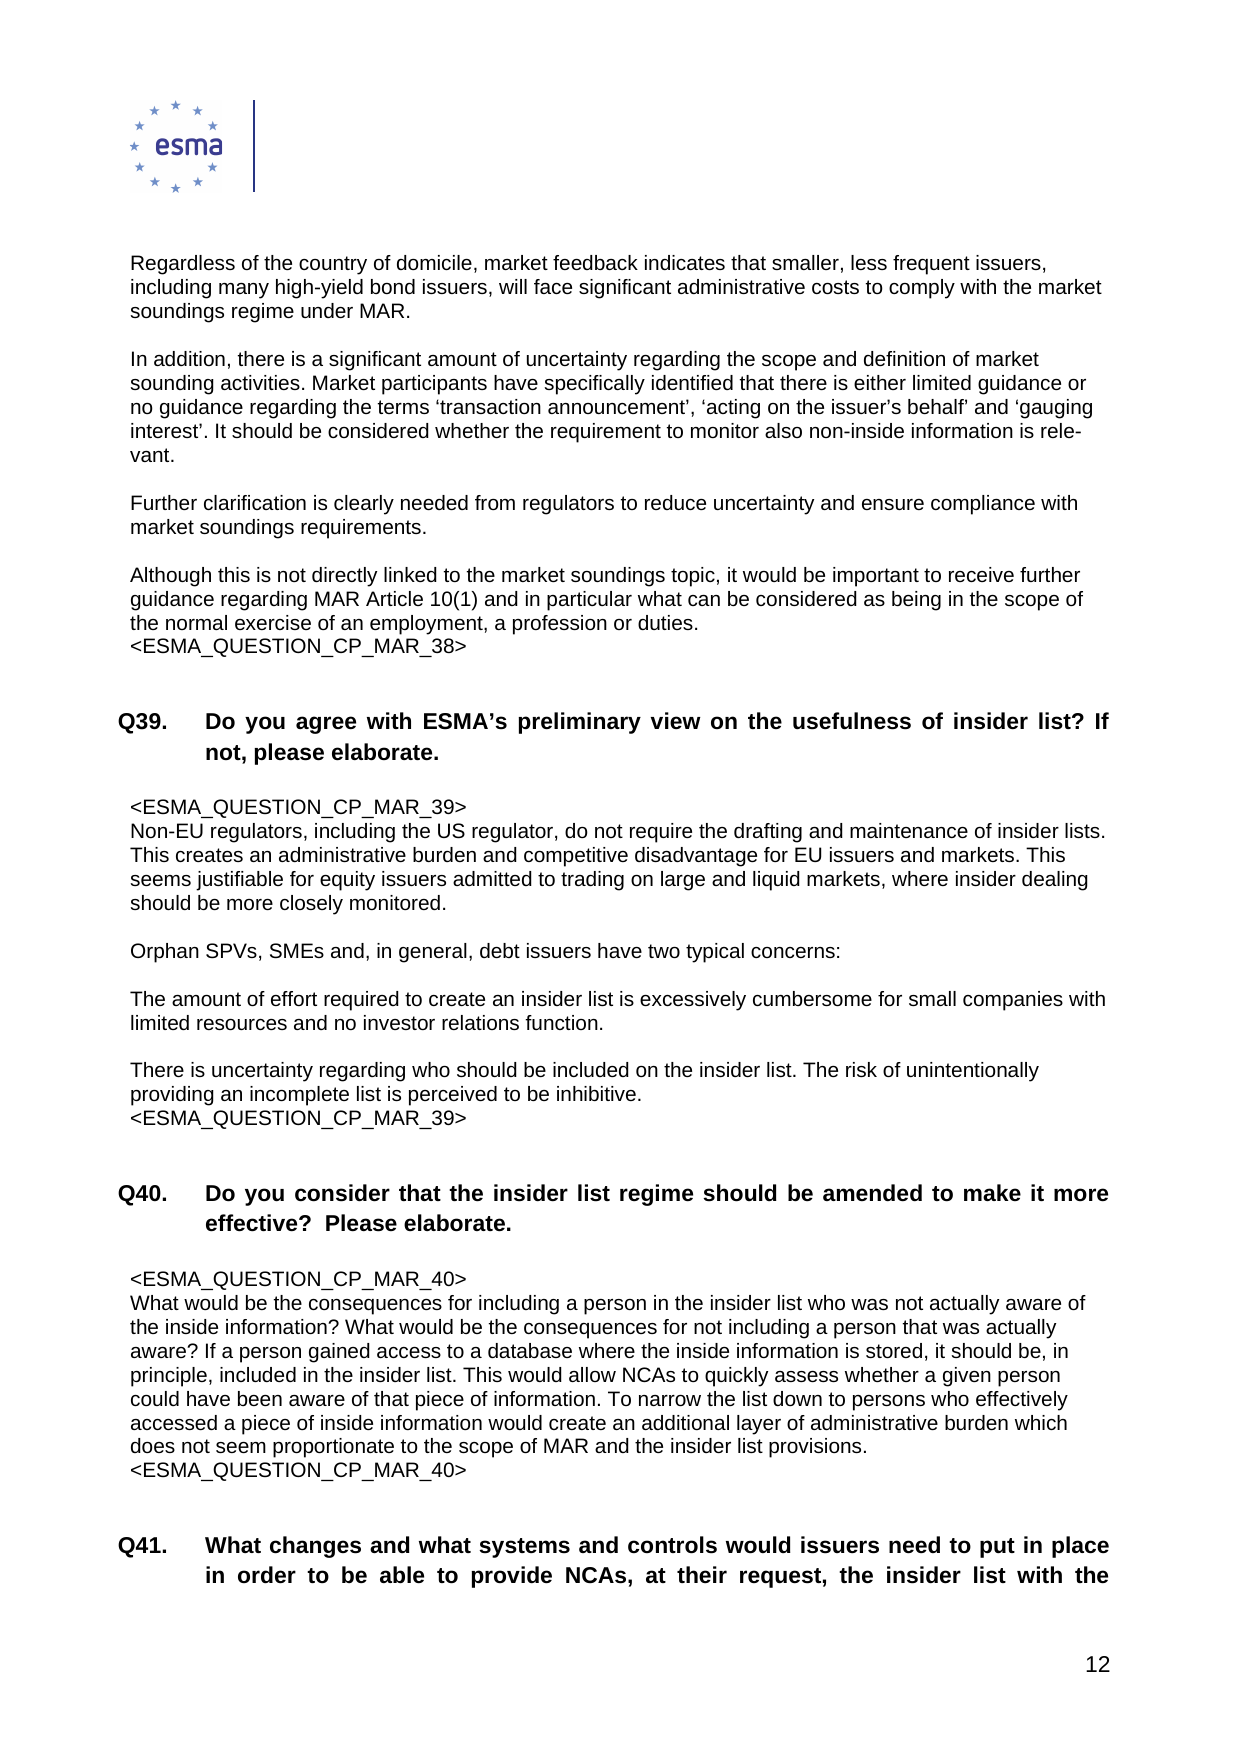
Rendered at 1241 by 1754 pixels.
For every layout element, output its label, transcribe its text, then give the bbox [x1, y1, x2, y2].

text Do you agree with ESMA’s preliminary view on the usefulness of insider list? If not, please elaborate. [167, 708, 1110, 765]
text <ESMA_QUESTION_CP_MAR_40> [130, 1458, 1110, 1482]
text <ESMA_QUESTION_CP_MAR_39> [130, 1106, 1110, 1130]
text <ESMA_QUESTION_CP_MAR_40> [130, 1267, 1110, 1291]
text The amount of effort required to create an insider list is excessively cumbersome for small companies with limited resources and no investor relations function. [130, 986, 1110, 1034]
text There is uncertainty regarding who should be included on the insider list. The risk of unintentionally providing an incomplete list is perceived to be inhibitive. [130, 1058, 1110, 1106]
text Further clarification is clearly needed from regulators to reduce uncertainty and ensure compliance with market soundings requirements. [130, 491, 1110, 538]
text Although this is not directly linked to the market soundings topic, it would be important to receive further guidance regarding MAR Article 10(1) and in particular what can be considered as being in the scope of the normal exercise of an employment, a profession or duties. [130, 562, 1110, 634]
text What would be the consequences for including a person in the insider list who was not actually aware of the inside information? What would be the consequences for not including a person that was actually aware? If a person gained access to a database where the inside information is stored, it should be, in principle, included in the insider list. This would allow NCAs to quickly assess whether a given person could have been aware of that piece of information. To narrow the list down to persons who effectively accessed a piece of inside information would create an additional layer of administrative burden which does not seem proportionate to the scope of MAR and the insider list provisions. [130, 1291, 1110, 1458]
text In addition, there is a significant amount of uncertainty regarding the scope and definition of market sounding activities. Market participants have specifically identified that there is either limited guidance or no guidance regarding the terms ‘transaction announcement’, ‘acting on the issuer’s behalf’ and ‘gauging interest’. It should be considered whether the requirement to monitor also non-inside information is rele-vant. [130, 347, 1110, 467]
text Do you consider that the insider list regime should be amended to make it more effective? Please elaborate. [167, 1180, 1110, 1237]
picture [129, 100, 223, 193]
text <ESMA_QUESTION_CP_MAR_39> [130, 795, 1110, 819]
text Regardless of the country of domicile, market feedback indicates that smaller, less frequent issuers, including many high-yield bond issuers, will face significant administrative costs to comply with the market soundings regime under MAR. [130, 251, 1110, 323]
text <ESMA_QUESTION_CP_MAR_38> [130, 634, 1110, 658]
text Orphan SPVs, SMEs and, in general, debt issuers have two typical concerns: [130, 938, 1110, 962]
text Non-EU regulators, including the US regulator, do not require the drafting and maintenance of insider lists. This creates an administrative burden and competitive disadvantage for EU issuers and markets. This seems justifiable for equity issuers admitted to trading on large and liquid markets, where insider dealing should be more closely monitored. [130, 819, 1110, 914]
